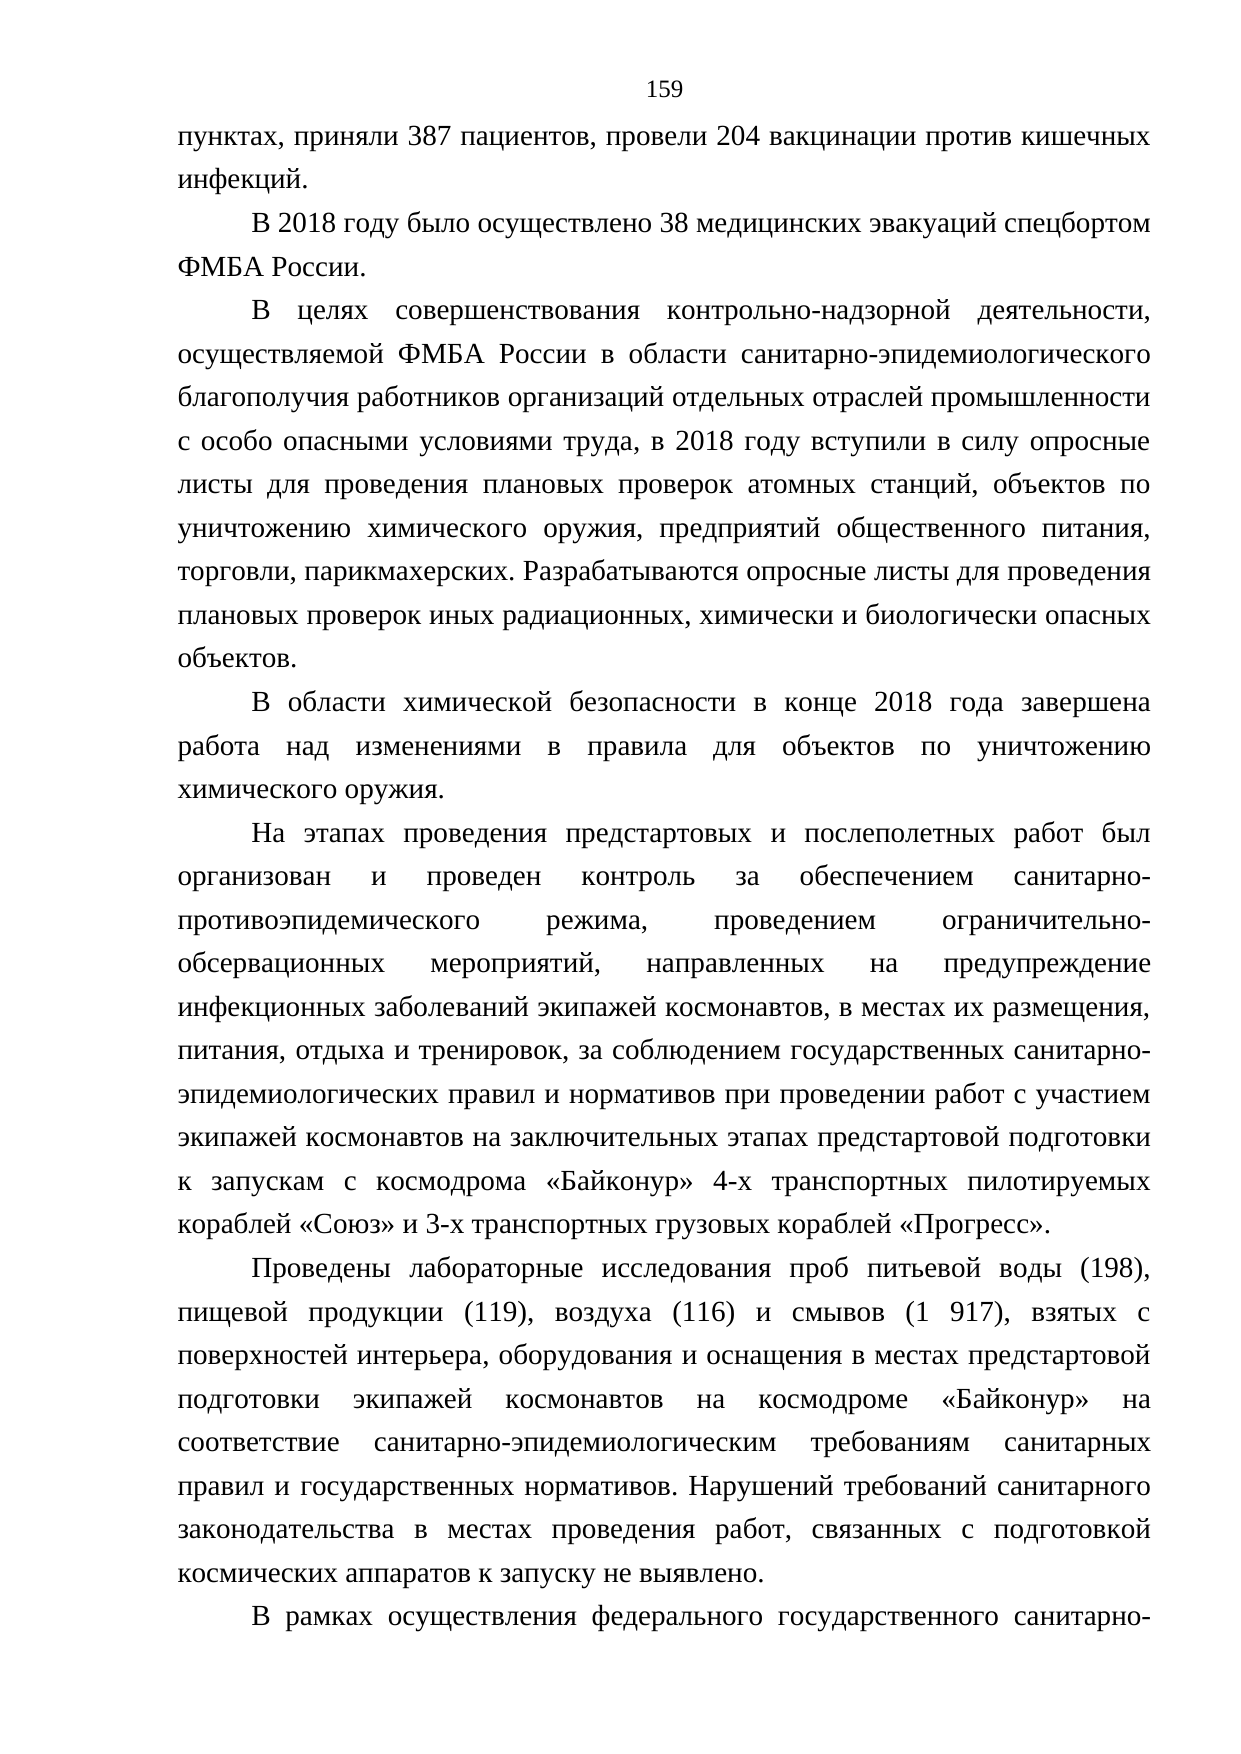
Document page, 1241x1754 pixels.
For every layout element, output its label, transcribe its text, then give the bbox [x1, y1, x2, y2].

text На этапах проведения предстартовых и послеполетных работ был организован и проведен контроль за обеспечением санитарно-противоэпидемического режима, проведением ограничительно-обсервационных мероприятий, направленных на предупреждение инфекционных заболеваний экипажей космонавтов, в местах их размещения, питания, отдыха и тренировок, за соблюдением государственных санитарно-эпидемиологических правил и нормативов при проведении работ с участием экипажей космонавтов на заключительных этапах предстартовой подготовки к запускам с космодрома «Байконур» 4-х транспортных пилотируемых кораблей «Союз» и 3-х транспортных грузовых кораблей «Прогресс». [177, 815, 1152, 1240]
text В целях совершенствования контрольно-надзорной деятельности, осуществляемой ФМБА России в области санитарно-эпидемиологического благополучия работников организаций отдельных отраслей промышленности с особо опасными условиями труда, в 2018 году вступили в силу опросные листы для проведения плановых проверок атомных станций, объектов по уничтожению химического оружия, предприятий общественного питания, торговли, парикмахерских. Разрабатываются опросные листы для проведения плановых проверок иных радиационных, химически и биологически опасных объектов. [177, 292, 1152, 674]
text Проведены лабораторные исследования проб питьевой воды (198), пищевой продукции (119), воздуха (116) и смывов (1 917), взятых с поверхностей интерьера, оборудования и оснащения в местах предстартовой подготовки экипажей космонавтов на космодроме «Байконур» на соответствие санитарно-эпидемиологическим требованиям санитарных правил и государственных нормативов. Нарушений требований санитарного законодательства в местах проведения работ, связанных с подготовкой космических аппаратов к запуску не выявлено. [177, 1250, 1152, 1588]
text В области химической безопасности в конце 2018 года завершена работа над изменениями в правила для объектов по уничтожению химического оружия. [177, 684, 1152, 805]
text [177, 1598, 1152, 1632]
text В 2018 году было осуществлено 38 медицинских эвакуаций спецбортом ФМБА России. [177, 205, 1152, 282]
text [177, 118, 1152, 195]
